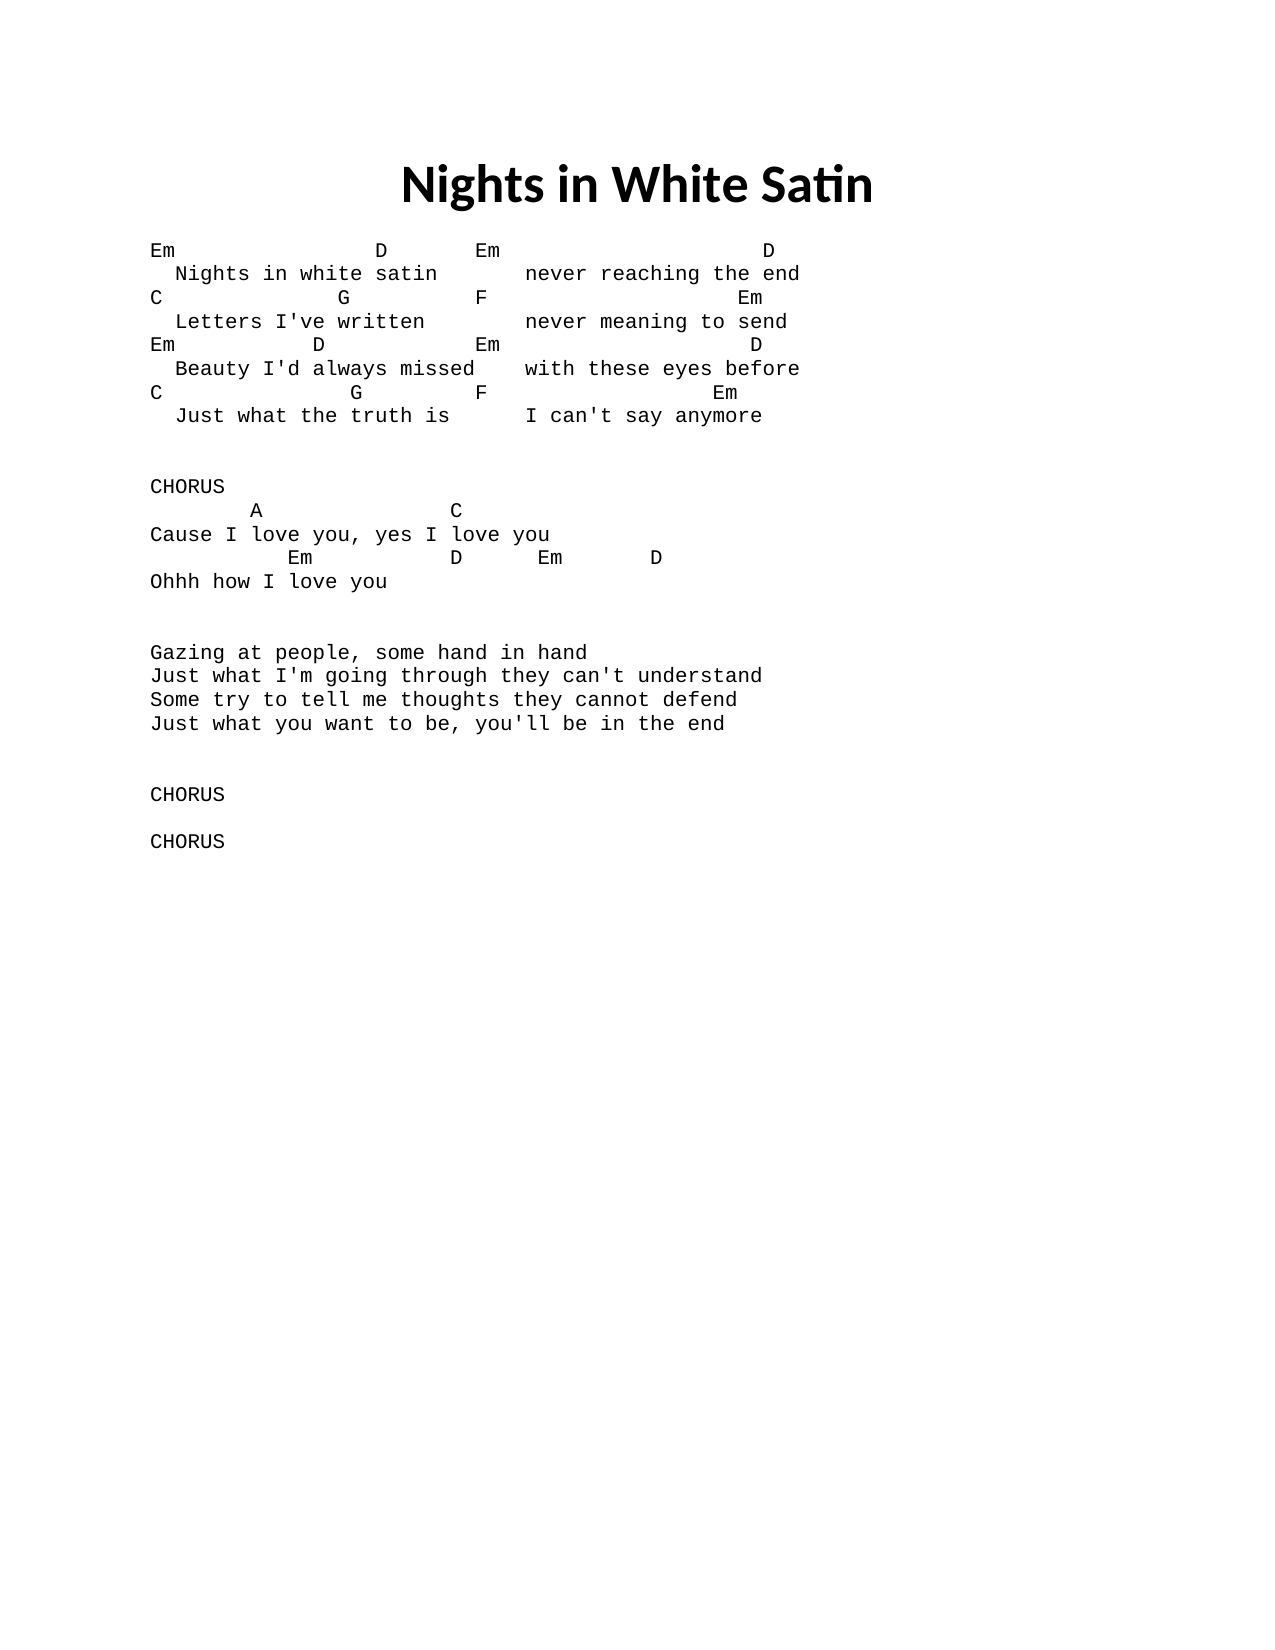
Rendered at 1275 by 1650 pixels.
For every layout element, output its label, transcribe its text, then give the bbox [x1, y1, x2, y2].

text Gazing at people, some hand in hand [150, 642, 1125, 665]
text Cause I love you, yes I love you [150, 523, 1125, 547]
text Ohhh how I love you [150, 571, 1125, 594]
text A C [150, 500, 1125, 523]
text C G F Em [150, 382, 1125, 405]
text Em D Em D [150, 240, 1125, 263]
text Some try to tell me thoughts they cannot defend [150, 689, 1125, 713]
text Nights in white satin never reaching the end [150, 263, 1125, 287]
text Beauty I'd always missed with these eyes before [150, 358, 1125, 382]
text Letters I've written never meaning to send [150, 311, 1125, 334]
text Em D Em D [150, 547, 1125, 571]
text CHORUS [150, 784, 1125, 807]
text Nights in White Satin [150, 150, 1125, 216]
text Just what you want to be, you'll be in the end [150, 713, 1125, 736]
text Em D Em D [150, 334, 1125, 358]
text CHORUS [150, 831, 1125, 854]
text CHORUS [150, 476, 1125, 500]
text Just what the truth is I can't say anymore [150, 405, 1125, 429]
text C G F Em [150, 287, 1125, 311]
text Just what I'm going through they can't understand [150, 665, 1125, 689]
